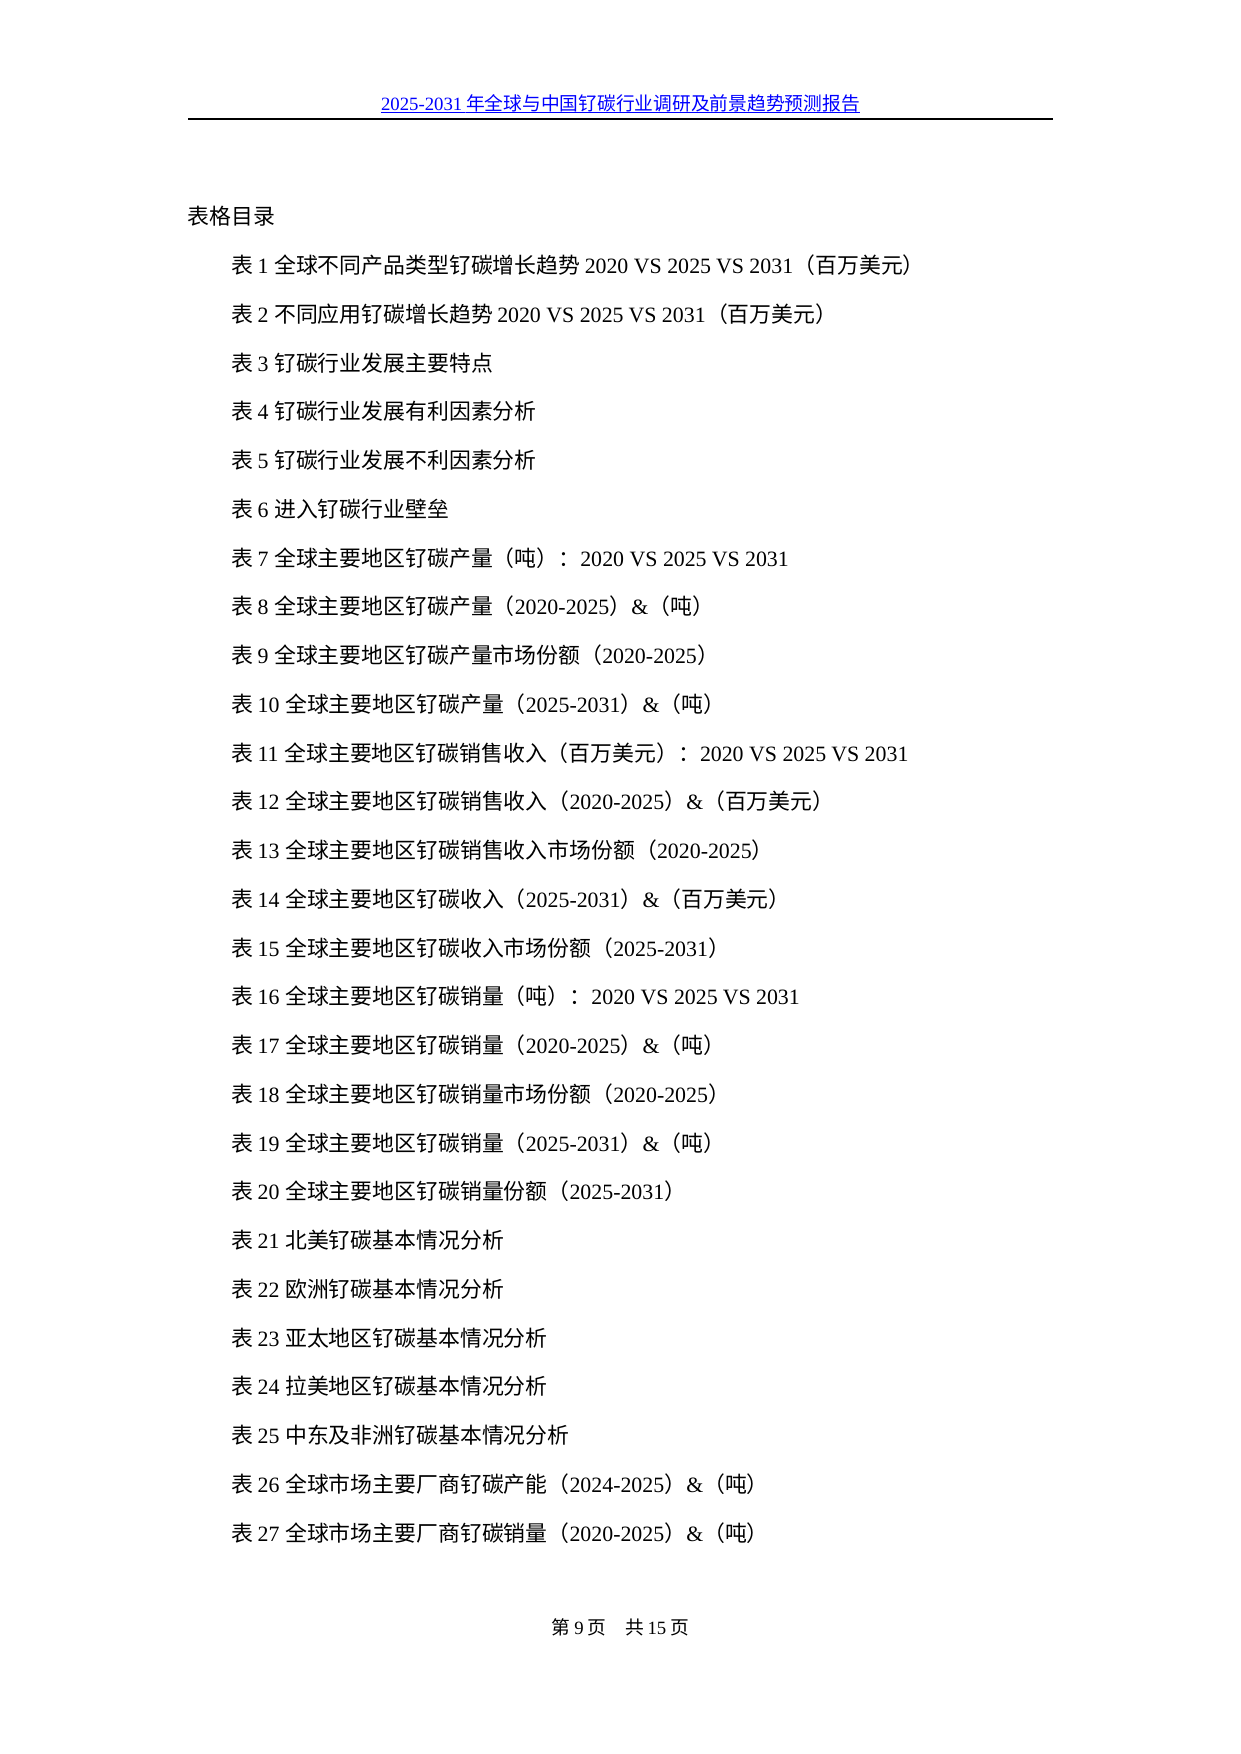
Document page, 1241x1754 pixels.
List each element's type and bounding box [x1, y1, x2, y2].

text [187, 150, 1053, 1548]
